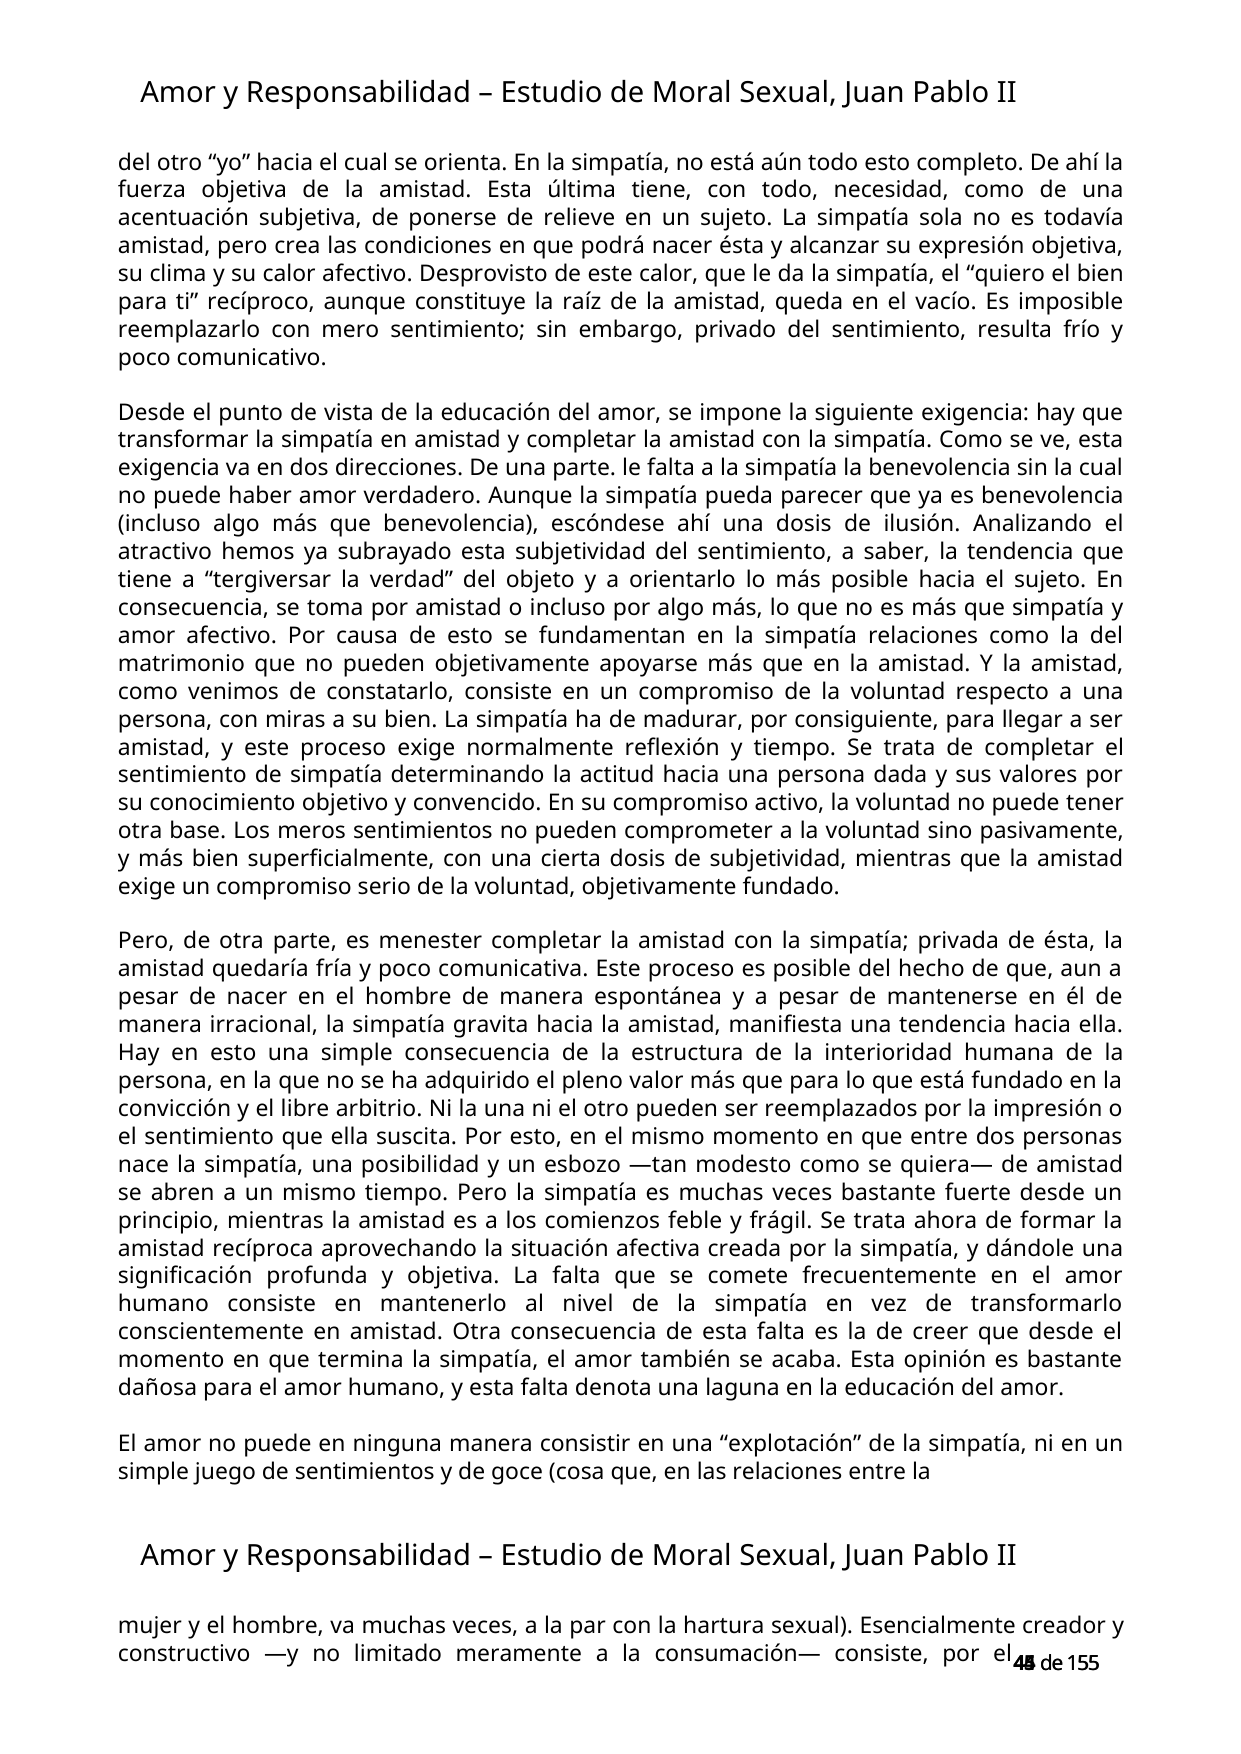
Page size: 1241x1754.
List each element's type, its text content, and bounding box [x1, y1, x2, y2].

text Amor y Responsabilidad – Estudio de Moral Sexual, Juan Pablo II [140, 75, 1125, 109]
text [118, 1611, 1125, 1667]
text El amor no puede en ninguna manera consistir en una “explotación” de la simpatía, ni en un simple juego de sentimientos y de goce (cosa que, en las relaciones entre la [118, 1429, 1125, 1485]
text Amor y Responsabilidad – Estudio de Moral Sexual, Juan Pablo II [140, 1538, 1125, 1573]
text Pero, de otra parte, es menester completar la amistad con la simpatía; privada de ésta, la amistad quedaría fría y poco comunicativa. Este proceso es posible del hecho de que, aun a pesar de nacer en el hombre de manera espontánea y a pesar de mantenerse en él de manera irracional, la simpatía gravita hacia la amistad, manifiesta una tendencia hacia ella. Hay en esto una simple consecuencia de la estructura de la interioridad humana de la persona, en la que no se ha adquirido el pleno valor más que para lo que está fundado en la convicción y el libre arbitrio. Ni la una ni el otro pueden ser reemplazados por la impresión o el sentimiento que ella suscita. Por esto, en el mismo momento en que entre dos personas nace la simpatía, una posibilidad y un esbozo —tan modesto como se quiera— de amistad se abren a un mismo tiempo. Pero la simpatía es muchas veces bastante fuerte desde un principio, mientras la amistad es a los comienzos feble y frágil. Se trata ahora de formar la amistad recíproca aprovechando la situación afectiva creada por la simpatía, y dándole una significación profunda y objetiva. La falta que se comete frecuentemente en el amor humano consiste en mantenerlo al nivel de la simpatía en vez de transformarlo conscientemente en amistad. Otra consecuencia de esta falta es la de creer que desde el momento en que termina la simpatía, el amor también se acaba. Esta opinión es bastante dañosa para el amor humano, y esta falta denota una laguna en la educación del amor. [118, 927, 1125, 1401]
text del otro “yo” hacia el cual se orienta. En la simpatía, no está aún todo esto completo. De ahí la fuerza objetiva de la amistad. Esta última tiene, con todo, necesidad, como de una acentuación subjetiva, de ponerse de relieve en un sujeto. La simpatía sola no es todavía amistad, pero crea las condiciones en que podrá nacer ésta y alcanzar su expresión objetiva, su clima y su calor afectivo. Desprovisto de este calor, que le da la simpatía, el “quiero el bien para ti” recíproco, aunque constituye la raíz de la amistad, queda en el vacío. Es imposible reemplazarlo con mero sentimiento; sin embargo, privado del sentimiento, resulta frío y poco comunicativo. [118, 148, 1125, 371]
text Desde el punto de vista de la educación del amor, se impone la siguiente exigencia: hay que transformar la simpatía en amistad y completar la amistad con la simpatía. Como se ve, esta exigencia va en dos direcciones. De una parte. le falta a la simpatía la benevolencia sin la cual no puede haber amor verdadero. Aunque la simpatía pueda parecer que ya es benevolencia (incluso algo más que benevolencia), escóndese ahí una dosis de ilusión. Analizando el atractivo hemos ya subrayado esta subjetividad del sentimiento, a saber, la tendencia que tiene a “tergiversar la verdad” del objeto y a orientarlo lo más posible hacia el sujeto. En consecuencia, se toma por amistad o incluso por algo más, lo que no es más que simpatía y amor afectivo. Por causa de esto se fundamentan en la simpatía relaciones como la del matrimonio que no pueden objetivamente apoyarse más que en la amistad. Y la amistad, como venimos de constatarlo, consiste en un compromiso de la voluntad respecto a una persona, con miras a su bien. La simpatía ha de madurar, por consiguiente, para llegar a ser amistad, y este proceso exige normalmente reflexión y tiempo. Se trata de completar el sentimiento de simpatía determinando la actitud hacia una persona dada y sus valores por su conocimiento objetivo y convencido. En su compromiso activo, la voluntad no puede tener otra base. Los meros sentimientos no pueden comprometer a la voluntad sino pasivamente, y más bien superficialmente, con una cierta dosis de subjetividad, mientras que la amistad exige un compromiso serio de la voluntad, objetivamente fundado. [118, 398, 1125, 900]
